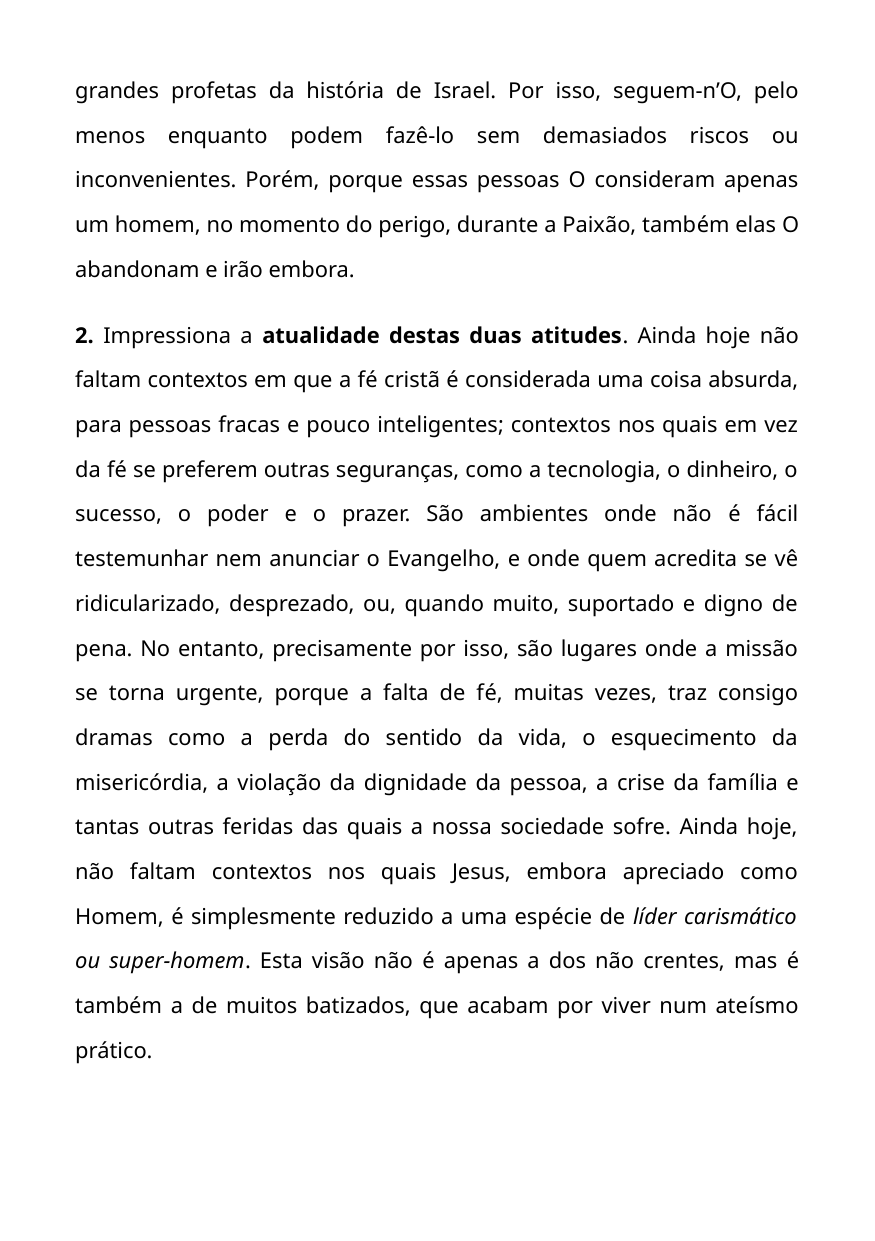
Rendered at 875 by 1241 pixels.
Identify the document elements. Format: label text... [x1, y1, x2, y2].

text 2. Impressiona a atualidade destas duas atitudes. Ainda hoje não faltam contextos em que a fé cristã é considerada uma coisa absurda, para pessoas fracas e pouco inteligentes; contextos nos quais em vez da fé se preferem outras seguranças, como a tecnologia, o dinheiro, o sucesso, o poder e o prazer. São ambientes onde não é fácil testemunhar nem anunciar o Evangelho, e onde quem acredita se vê ridicularizado, desprezado, ou, quando muito, suportado e digno de pena. No entanto, precisamente por isso, são lugares onde a missão se torna urgente, porque a falta de fé, muitas vezes, traz consigo dramas como a perda do sentido da vida, o esquecimento da misericórdia, a violação da dignidade da pessoa, a crise da família e tantas outras feridas das quais a nossa sociedade sofre. Ainda hoje, não faltam contextos nos quais Jesus, embora apreciado como Homem, é simplesmente reduzido a uma espécie de líder carismático ou super-homem. Esta visão não é apenas a dos não crentes, mas é também a de muitos batizados, que acabam por viver num ateísmo prático. [75, 320, 799, 1064]
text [75, 75, 799, 283]
